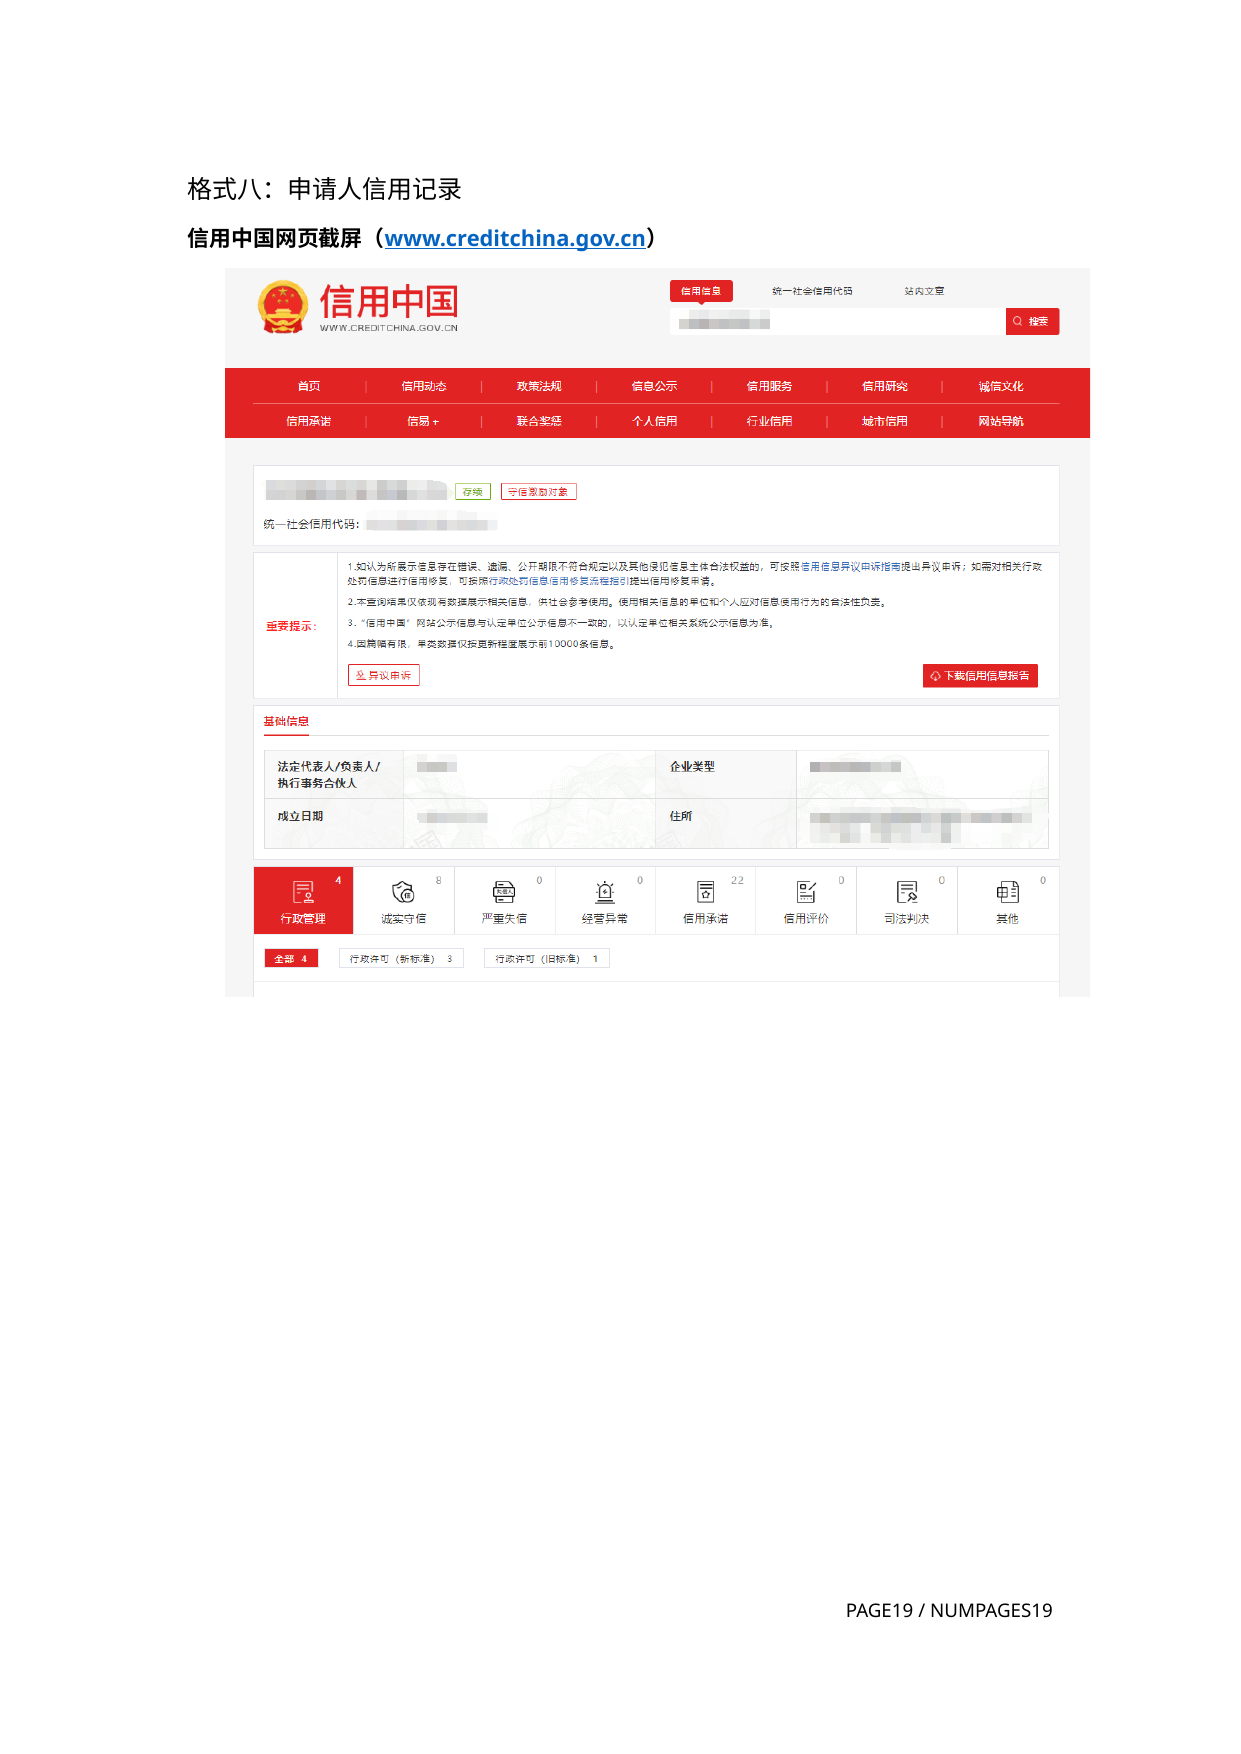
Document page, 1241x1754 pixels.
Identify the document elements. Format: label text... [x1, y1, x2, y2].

picture [225, 268, 1091, 997]
list 信用中国网页截屏（www.creditchina.gov.cn） [187, 221, 1053, 252]
text 格式八：申请人信用记录 [187, 156, 1053, 221]
